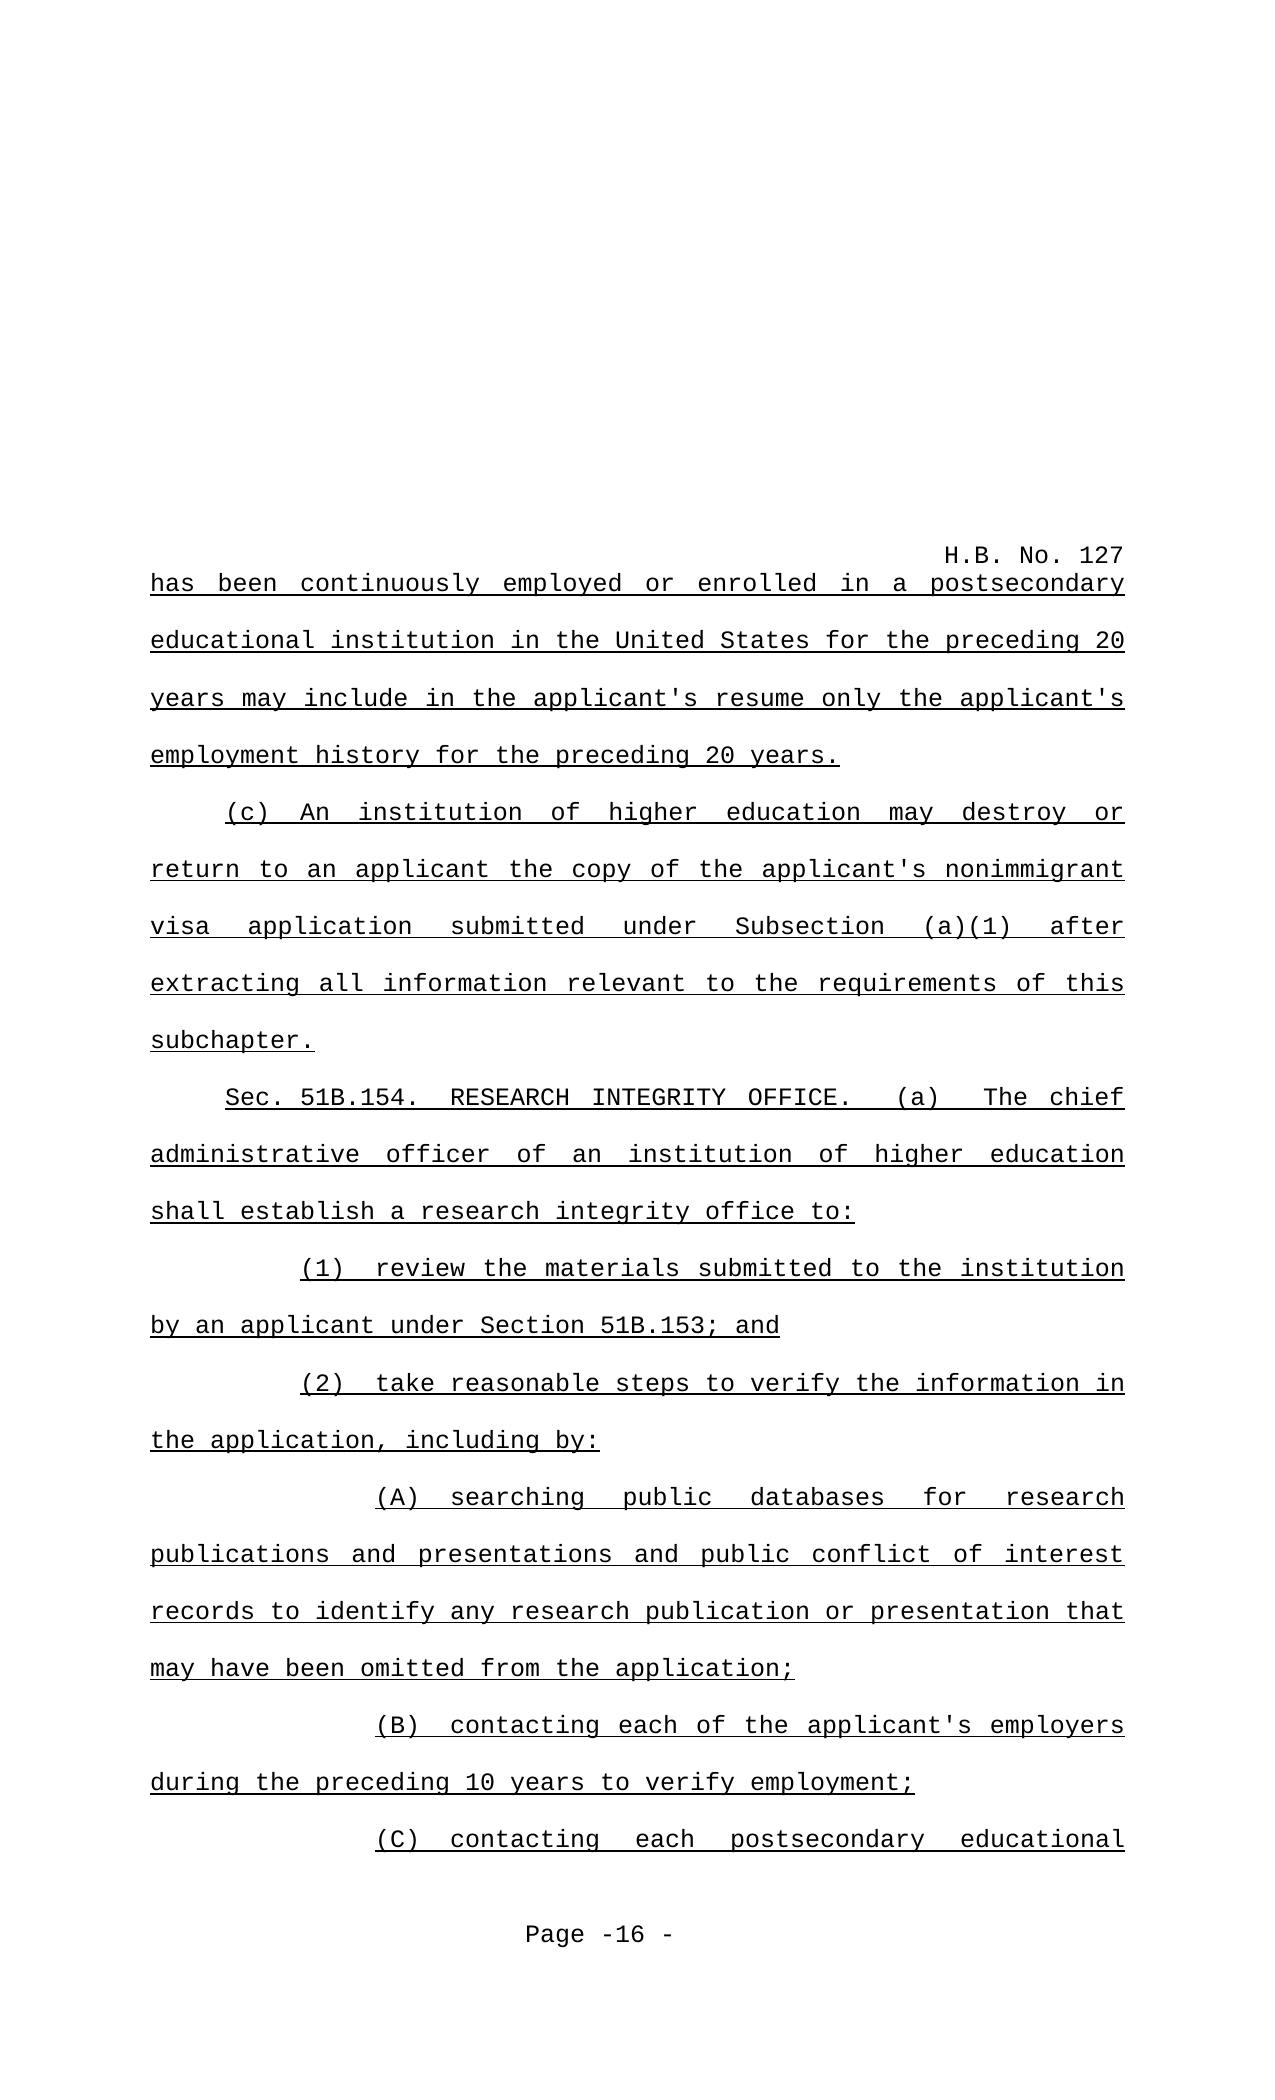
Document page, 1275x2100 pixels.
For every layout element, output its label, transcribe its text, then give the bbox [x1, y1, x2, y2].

text (2) take reasonable steps to verify the information in the application, including by: [150, 1370, 1125, 1456]
text (1) review the materials submitted to the institution by an applicant under Section 51B.153; and [150, 1256, 1125, 1341]
text Sec. 51B.154. RESEARCH INTEGRITY OFFICE. (a) The chief administrative officer of an institution of higher education shall establish a research integrity office to: [150, 1167, 1125, 1227]
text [150, 1827, 1125, 1855]
text (c) An institution of higher education may destroy or return to an applicant the copy of the applicant's nonimmigrant visa application submitted under Subsection (a)(1) after extracting all information relevant to the requirements of this subchapter. [150, 799, 1125, 880]
text (c) An institution of higher education may destroy or return to an applicant the copy of the applicant's nonimmigrant visa application submitted under Subsection (a)(1) after extracting all information relevant to the requirements of this subchapter. [150, 938, 1125, 994]
text (A) searching public databases for research publications and presentations and public conflict of interest records to identify any research publication or presentation that may have been omitted from the application; [150, 1484, 1125, 1565]
text Sec. 51B.154. RESEARCH INTEGRITY OFFICE. (a) The chief administrative officer of an institution of higher education shall establish a research integrity office to: [150, 1084, 1125, 1165]
text (c) An institution of higher education may destroy or return to an applicant the copy of the applicant's nonimmigrant visa application submitted under Subsection (a)(1) after extracting all information relevant to the requirements of this subchapter. [150, 995, 1125, 1056]
text (B) contacting each of the applicant's employers during the preceding 10 years to verify employment; [150, 1712, 1125, 1798]
text (c) An institution of higher education may destroy or return to an applicant the copy of the applicant's nonimmigrant visa application submitted under Subsection (a)(1) after extracting all information relevant to the requirements of this subchapter. [150, 881, 1125, 937]
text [150, 571, 1125, 594]
text (A) searching public databases for research publications and presentations and public conflict of interest records to identify any research publication or presentation that may have been omitted from the application; [150, 1623, 1125, 1684]
text (A) searching public databases for research publications and presentations and public conflict of interest records to identify any research publication or presentation that may have been omitted from the application; [150, 1566, 1125, 1622]
